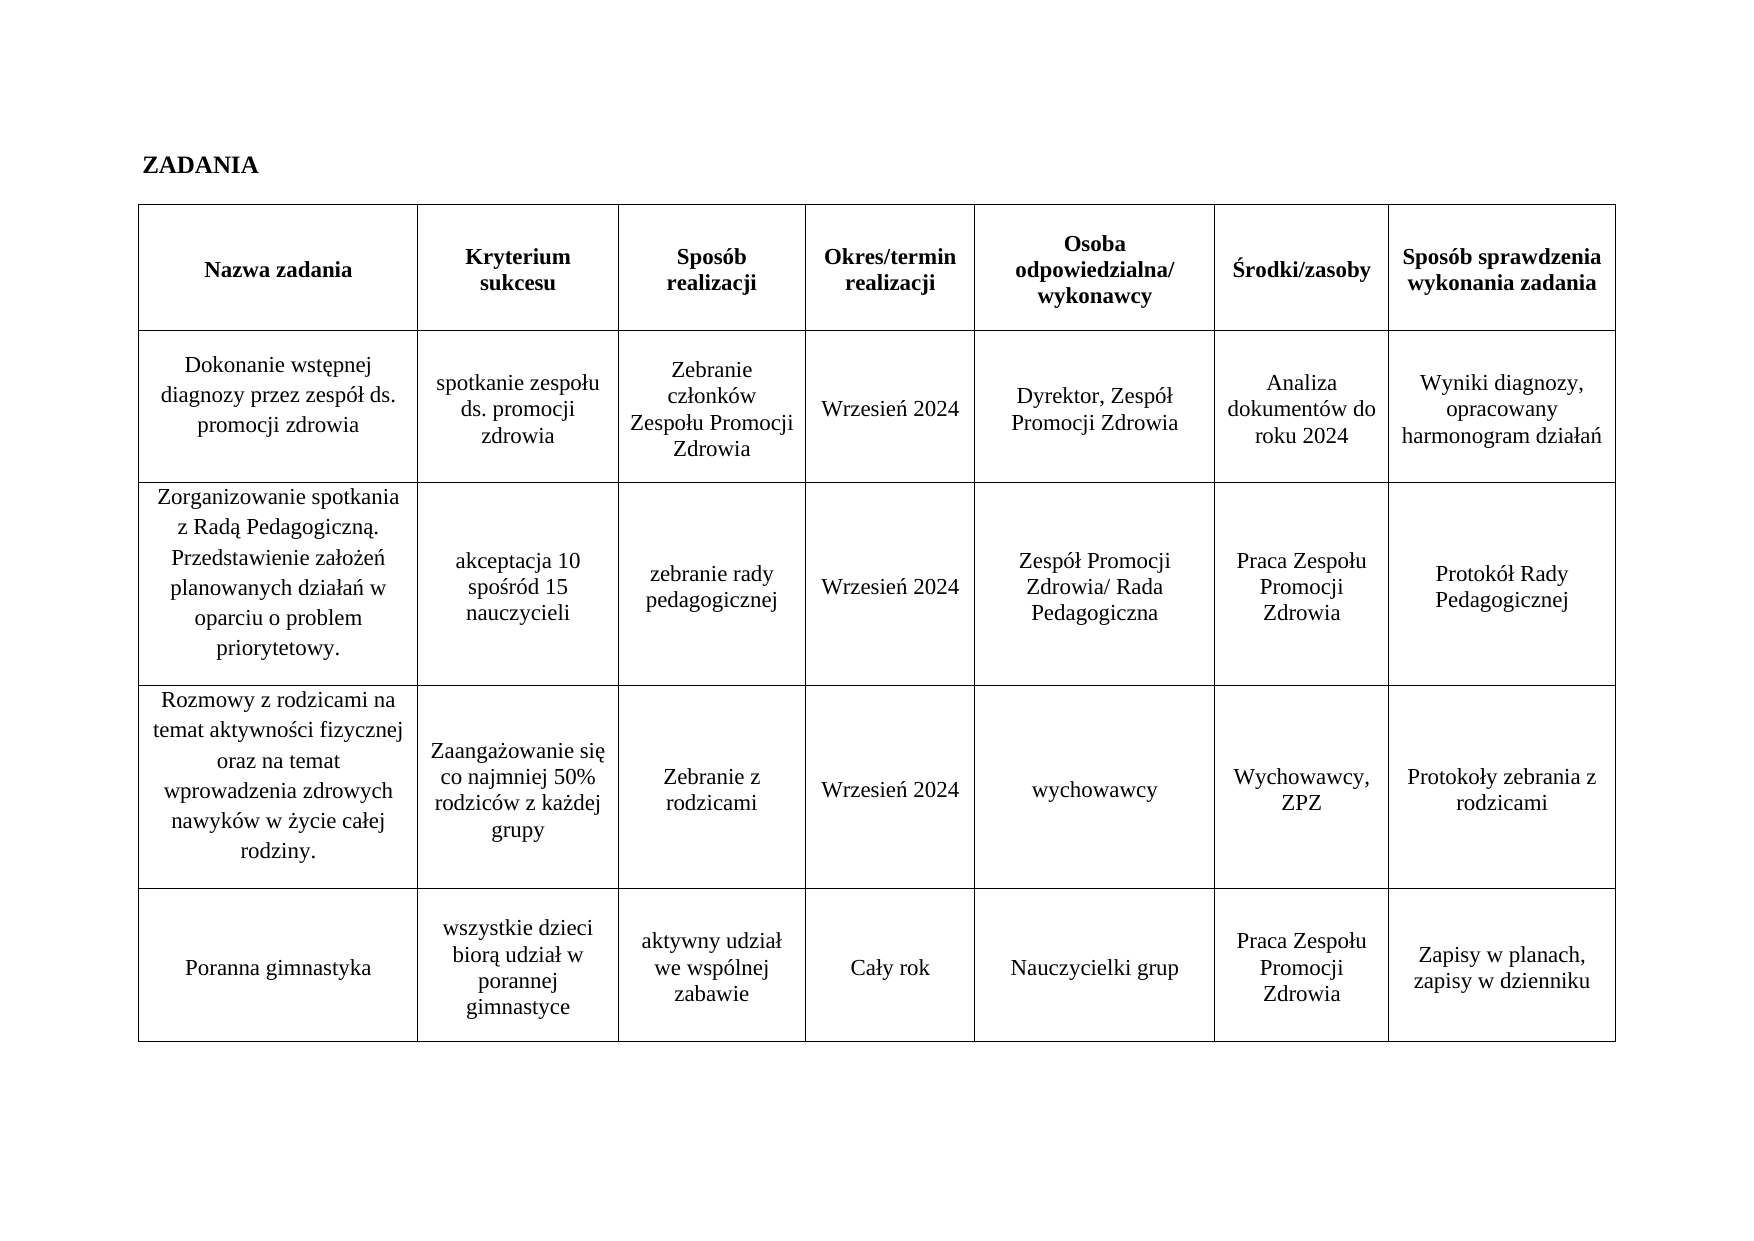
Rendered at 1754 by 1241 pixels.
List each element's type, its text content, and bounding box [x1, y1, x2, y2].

table_cell Rozmowy z rodzicami na temat aktywności fizycznej oraz na temat wprowadzenia zdrowych nawyków w życie całej rodziny. [139, 686, 417, 888]
table_header Sposób realizacji [619, 205, 805, 330]
table_header Środki/zasoby [1215, 205, 1388, 330]
table_cell Praca Zespołu Promocji Zdrowia [1215, 483, 1388, 685]
table_cell Wychowawcy, ZPZ [1215, 686, 1388, 888]
table_header Sposób sprawdzenia wykonania zadania [1389, 205, 1615, 330]
table_cell Protokoły zebrania z rodzicami [1389, 686, 1615, 888]
table_header Osoba odpowiedzialna/ wykonawcy [975, 205, 1214, 330]
table_cell wszystkie dzieci biorą udział w porannej gimnastyce [418, 889, 618, 1041]
table_cell spotkanie zespołu ds. promocji zdrowia [418, 331, 618, 482]
table_cell Wyniki diagnozy, opracowany harmonogram działań [1389, 331, 1615, 482]
table_cell zebranie rady pedagogicznej [619, 483, 805, 685]
table_cell akceptacja 10 spośród 15 nauczycieli [418, 483, 618, 685]
table_cell Wrzesień 2024 [806, 483, 974, 685]
table_cell Dokonanie wstępnej diagnozy przez zespół ds. promocji zdrowia [139, 331, 417, 482]
table_cell Zebranie z rodzicami [619, 686, 805, 888]
table_cell Praca Zespołu Promocji Zdrowia [1215, 889, 1388, 1041]
table_cell Analiza dokumentów do roku 2024 [1215, 331, 1388, 482]
table_cell Zaangażowanie się co najmniej 50% rodziców z każdej grupy [418, 686, 618, 888]
table_header Okres/termin realizacji [806, 205, 974, 330]
table_cell wychowawcy [975, 686, 1214, 888]
table_header Nazwa zadania [139, 205, 417, 330]
text ZADANIA [112, 150, 1641, 179]
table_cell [1389, 889, 1615, 1041]
table_cell Nauczycielki grup [975, 889, 1214, 1041]
table_cell Zorganizowanie spotkania z Radą Pedagogiczną. Przedstawienie założeń planowanych działań w oparciu o problem priorytetowy. [139, 483, 417, 685]
table_cell Zespół Promocji Zdrowia/ Rada Pedagogiczna [975, 483, 1214, 685]
table_header Kryterium sukcesu [418, 205, 618, 330]
table_cell Poranna gimnastyka [139, 889, 417, 1041]
table_cell aktywny udział we wspólnej zabawie [619, 889, 805, 1041]
table_cell Dyrektor, Zespół Promocji Zdrowia [975, 331, 1214, 482]
table_cell Protokół Rady Pedagogicznej [1389, 483, 1615, 685]
table_cell Wrzesień 2024 [806, 686, 974, 888]
table_cell Zebranie członków Zespołu Promocji Zdrowia [619, 331, 805, 482]
table_cell Wrzesień 2024 [806, 331, 974, 482]
table_cell Cały rok [806, 889, 974, 1041]
